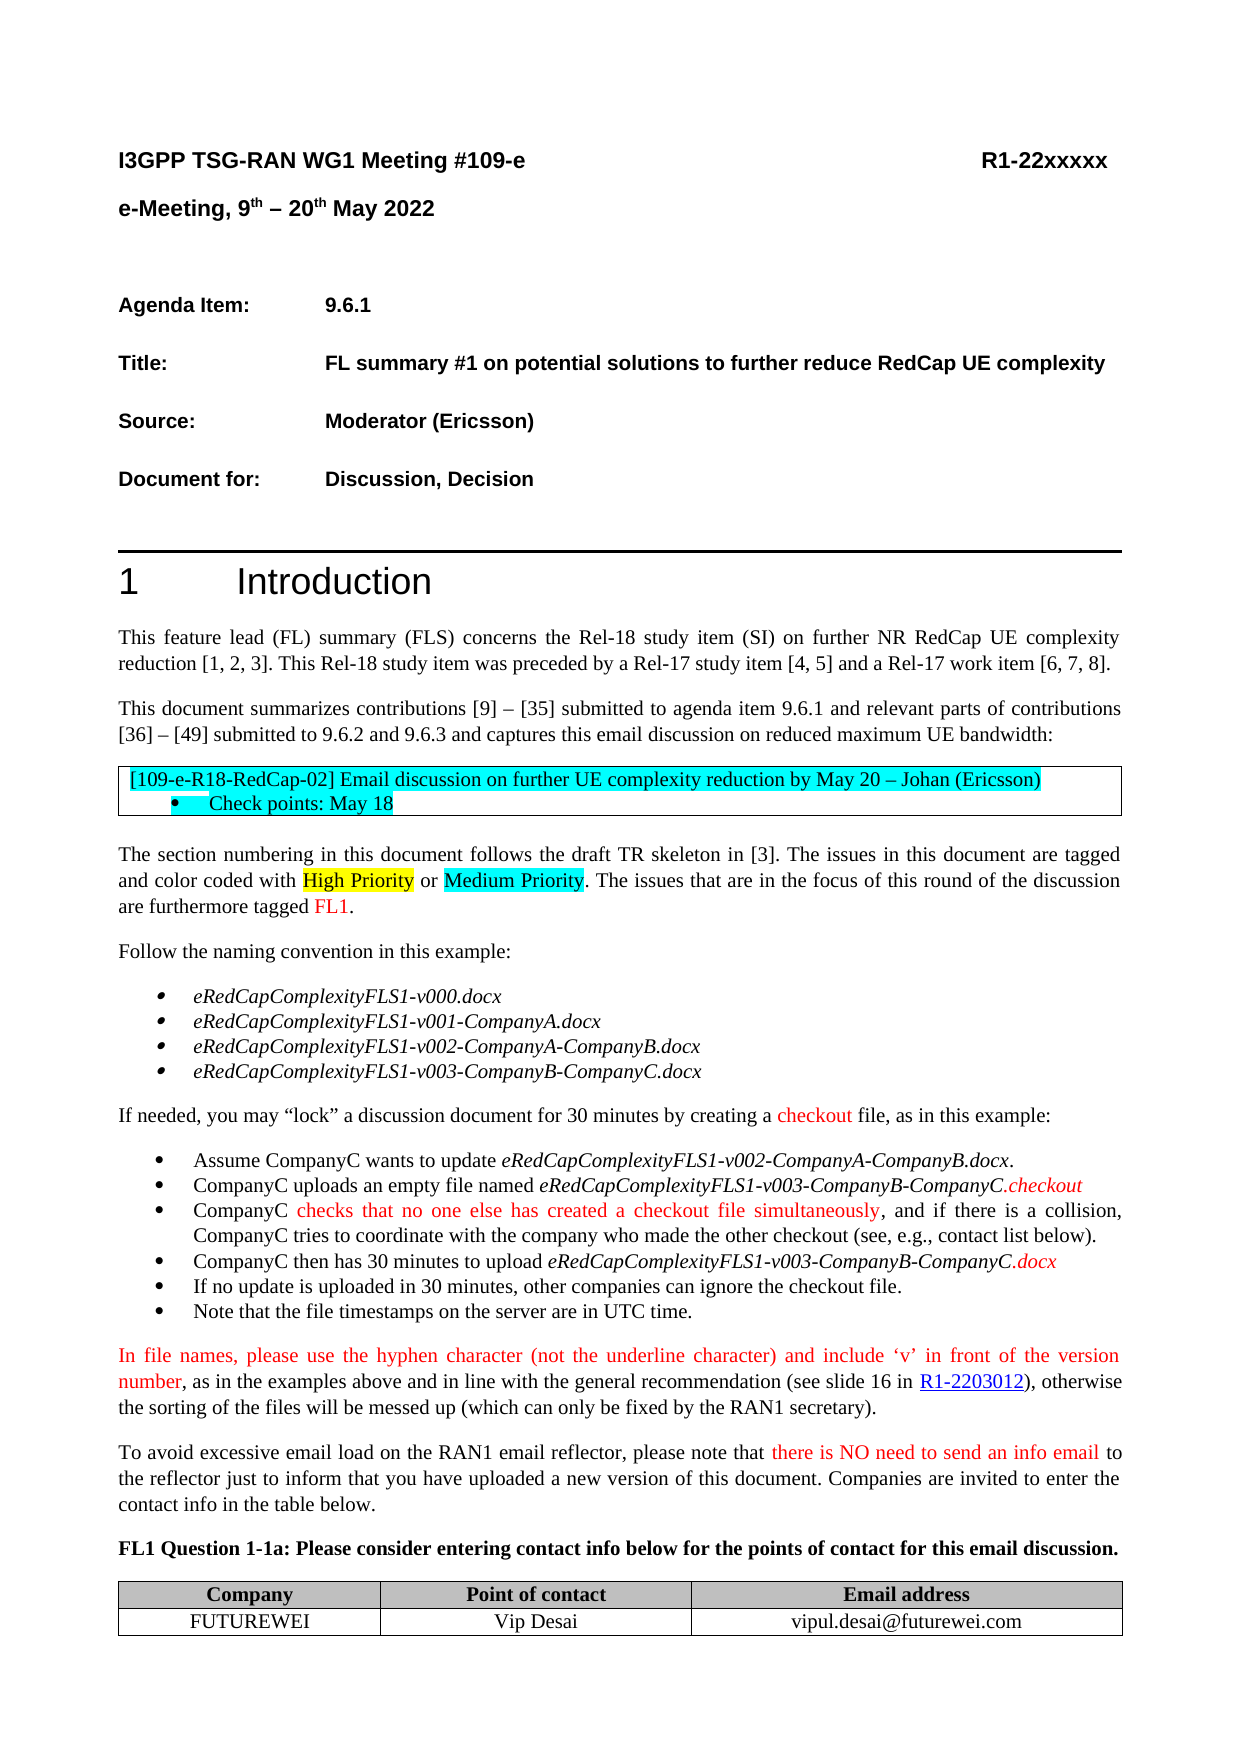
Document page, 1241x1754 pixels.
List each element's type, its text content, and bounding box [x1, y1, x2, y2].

text Agenda Item: 9.6.1 [118, 293, 1122, 343]
table_cell vipul.desai@futurewei.com [692, 1609, 1122, 1635]
subtitle 1 Introduction [118, 553, 1122, 603]
list If no update is uploaded in 30 minutes, other companies can ignore the checkout file. [156, 1274, 1122, 1298]
table_header Email address [692, 1582, 1122, 1608]
table_header Point of contact [381, 1582, 691, 1608]
text In file names, please use the hyphen character (not the underline character) and include ‘v’ in front of the version number, as in the examples above and in line with the general recommendation (see slide 16 in R1-2203012), otherwise the sorting of the files will be messed up (which can only be fixed by the RAN1 secretary). [118, 1343, 1122, 1419]
text To avoid excessive email load on the RAN1 email reflector, please note that there is NO need to send an info email to the reflector just to inform that you have uploaded a new version of this document. Companies are invited to enter the contact info in the table below. [118, 1439, 1122, 1516]
table_header Company [119, 1582, 380, 1608]
text Follow the naming convention in this example: [118, 939, 1122, 963]
table_cell Vip Desai [381, 1609, 691, 1635]
list CompanyC uploads an empty file named eRedCapComplexityFLS1-v003-CompanyB-CompanyC.checkout [156, 1173, 1122, 1197]
text FL1 Question 1-1a: Please consider entering contact info below for the points of contact for this email discussion. [118, 1536, 1122, 1560]
table_cell FUTUREWEI [119, 1609, 380, 1635]
list eRedCapComplexityFLS1-v002-CompanyA-CompanyB.docx [156, 1034, 1122, 1058]
table_header [109-e-R18-RedCap-02] Email discussion on further UE complexity reduction by May 20 – Johan (Ericsson) Check points: May 18 [393, 767, 1121, 815]
text I3GPP TSG-RAN WG1 Meeting #109-e R1-22xxxxx [118, 147, 1122, 174]
list CompanyC then has 30 minutes to upload eRedCapComplexityFLS1-v003-CompanyB-CompanyC.docx [156, 1249, 1122, 1273]
text This feature lead (FL) summary (FLS) concerns the Rel-18 study item (SI) on further NR RedCap UE complexity reduction [1, 2, 3]. This Rel-18 study item was preceded by a Rel-17 study item [4, 5] and a Rel-17 work item [6, 7, 8]. [118, 625, 1122, 675]
text Title: FL summary #1 on potential solutions to further reduce RedCap UE complexity [118, 351, 1122, 401]
list CompanyC checks that no one else has created a checkout file simultaneously, and if there is a collision, CompanyC tries to coordinate with the company who made the other checkout (see, e.g., contact list below). [156, 1198, 1122, 1247]
text This document summarizes contributions [9] – [35] submitted to agenda item 9.6.1 and relevant parts of contributions [36] – [49] submitted to 9.6.2 and 9.6.3 and captures this email discussion on reduced maximum UE bandwidth: [118, 696, 1122, 746]
text e-Meeting, 9th – 20th May 2022 [118, 195, 1122, 273]
list Assume CompanyC wants to update eRedCapComplexityFLS1-v002-CompanyA-CompanyB.docx. [156, 1148, 1122, 1172]
text Document for: Discussion, Decision [118, 467, 1122, 491]
list eRedCapComplexityFLS1-v003-CompanyB-CompanyC.docx [156, 1059, 1122, 1083]
text The section numbering in this document follows the draft TR skeleton in [3]. The issues in this document are tagged and color coded with High Priority or Medium Priority. The issues that are in the focus of this round of the discussion are furthermore tagged FL1. [118, 816, 1122, 918]
list eRedCapComplexityFLS1-v000.docx [156, 983, 1122, 1008]
text If needed, you may “lock” a discussion document for 30 minutes by creating a checkout file, as in this example: [118, 1103, 1122, 1127]
list eRedCapComplexityFLS1-v001-CompanyA.docx [156, 1009, 1122, 1033]
text Source: Moderator (Ericsson) [118, 409, 1122, 459]
list Note that the file timestamps on the server are in UTC time. [156, 1299, 1122, 1323]
